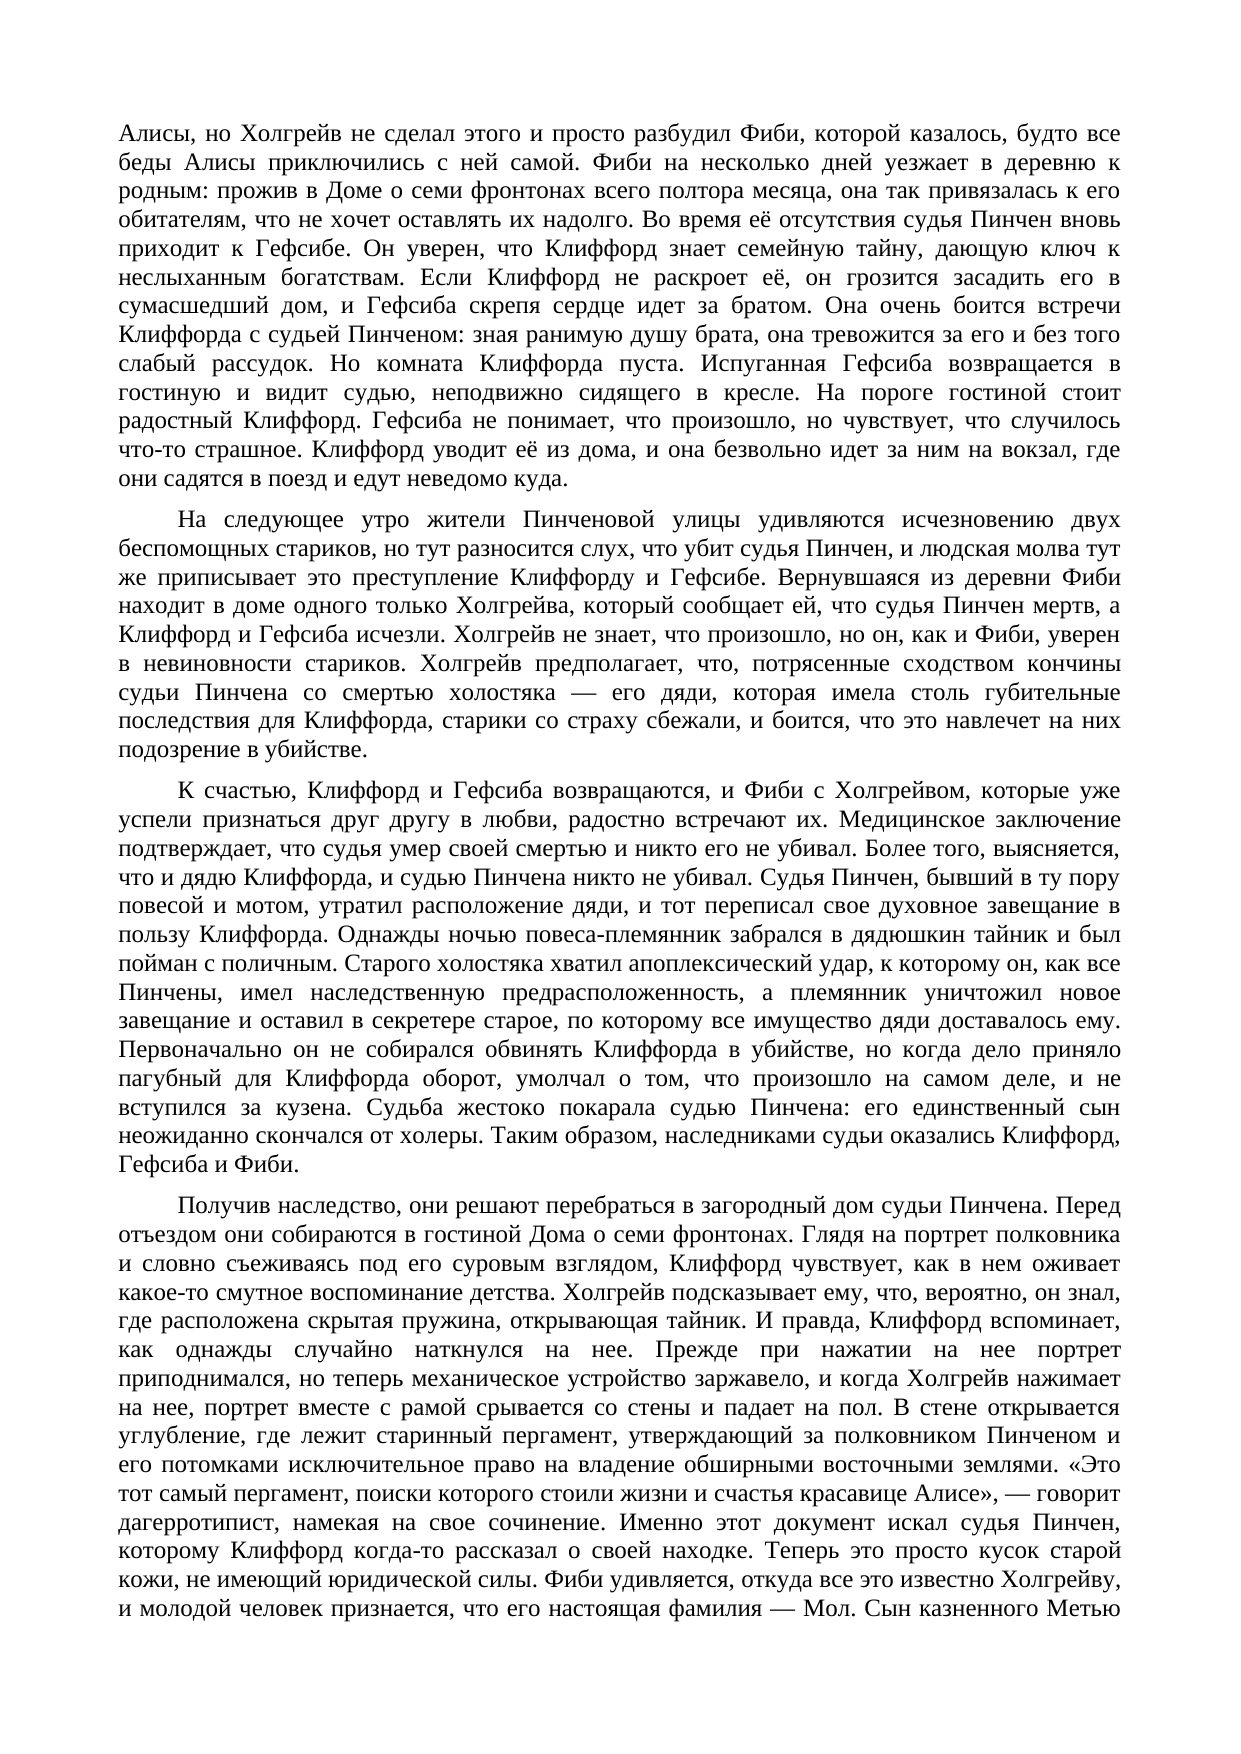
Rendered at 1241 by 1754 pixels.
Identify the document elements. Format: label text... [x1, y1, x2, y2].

text На следующее утро жители Пинченовой улицы удивляются исчезновению двух беспомощных стариков, но тут разносится слух, что убит судья Пинчен, и людская молва тут же приписывает это преступление Клиффорду и Гефсибе. Вернувшаяся из деревни Фиби находит в доме одного только Холгрейва, который сообщает ей, что судья Пинчен мертв, а Клиффорд и Гефсиба исчезли. Холгрейв не знает, что произошло, но он, как и Фиби, уверен в невиновности стариков. Холгрейв предполагает, что, потрясенные сходством кончины судьи Пинчена со смертью холостяка — его дяди, которая имела столь губительные последствия для Клиффорда, старики со страху сбежали, и боится, что это навлечет на них подозрение в убийстве. [118, 504, 1122, 763]
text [118, 1191, 1122, 1622]
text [118, 118, 1122, 492]
text К счастью, Клиффорд и Гефсиба возвращаются, и Фиби с Холгрейвом, которые уже успели признаться друг другу в любви, радостно встречают их. Медицинское заключение подтверждает, что судья умер своей смертью и никто его не убивал. Более того, выясняется, что и дядю Клиффорда, и судью Пинчена никто не убивал. Судья Пинчен, бывший в ту пору повесой и мотом, утратил расположение дяди, и тот переписал свое духовное завещание в пользу Клиффорда. Однажды ночью повеса-племянник забрался в дядюшкин тайник и был пойман с поличным. Старого холостяка хватил апоплексический удар, к которому он, как все Пинчены, имел наследственную предрасположенность, а племянник уничтожил новое завещание и оставил в секретере старое, по которому все имущество дяди доставалось ему. Первоначально он не собирался обвинять Клиффорда в убийстве, но когда дело приняло пагубный для Клиффорда оборот, умолчал о том, что произошло на самом деле, и не вступился за кузена. Судьба жестоко покарала судью Пинчена: его единственный сын неожиданно скончался от холеры. Таким образом, наследниками судьи оказались Клиффорд, Гефсиба и Фиби. [118, 776, 1122, 1178]
